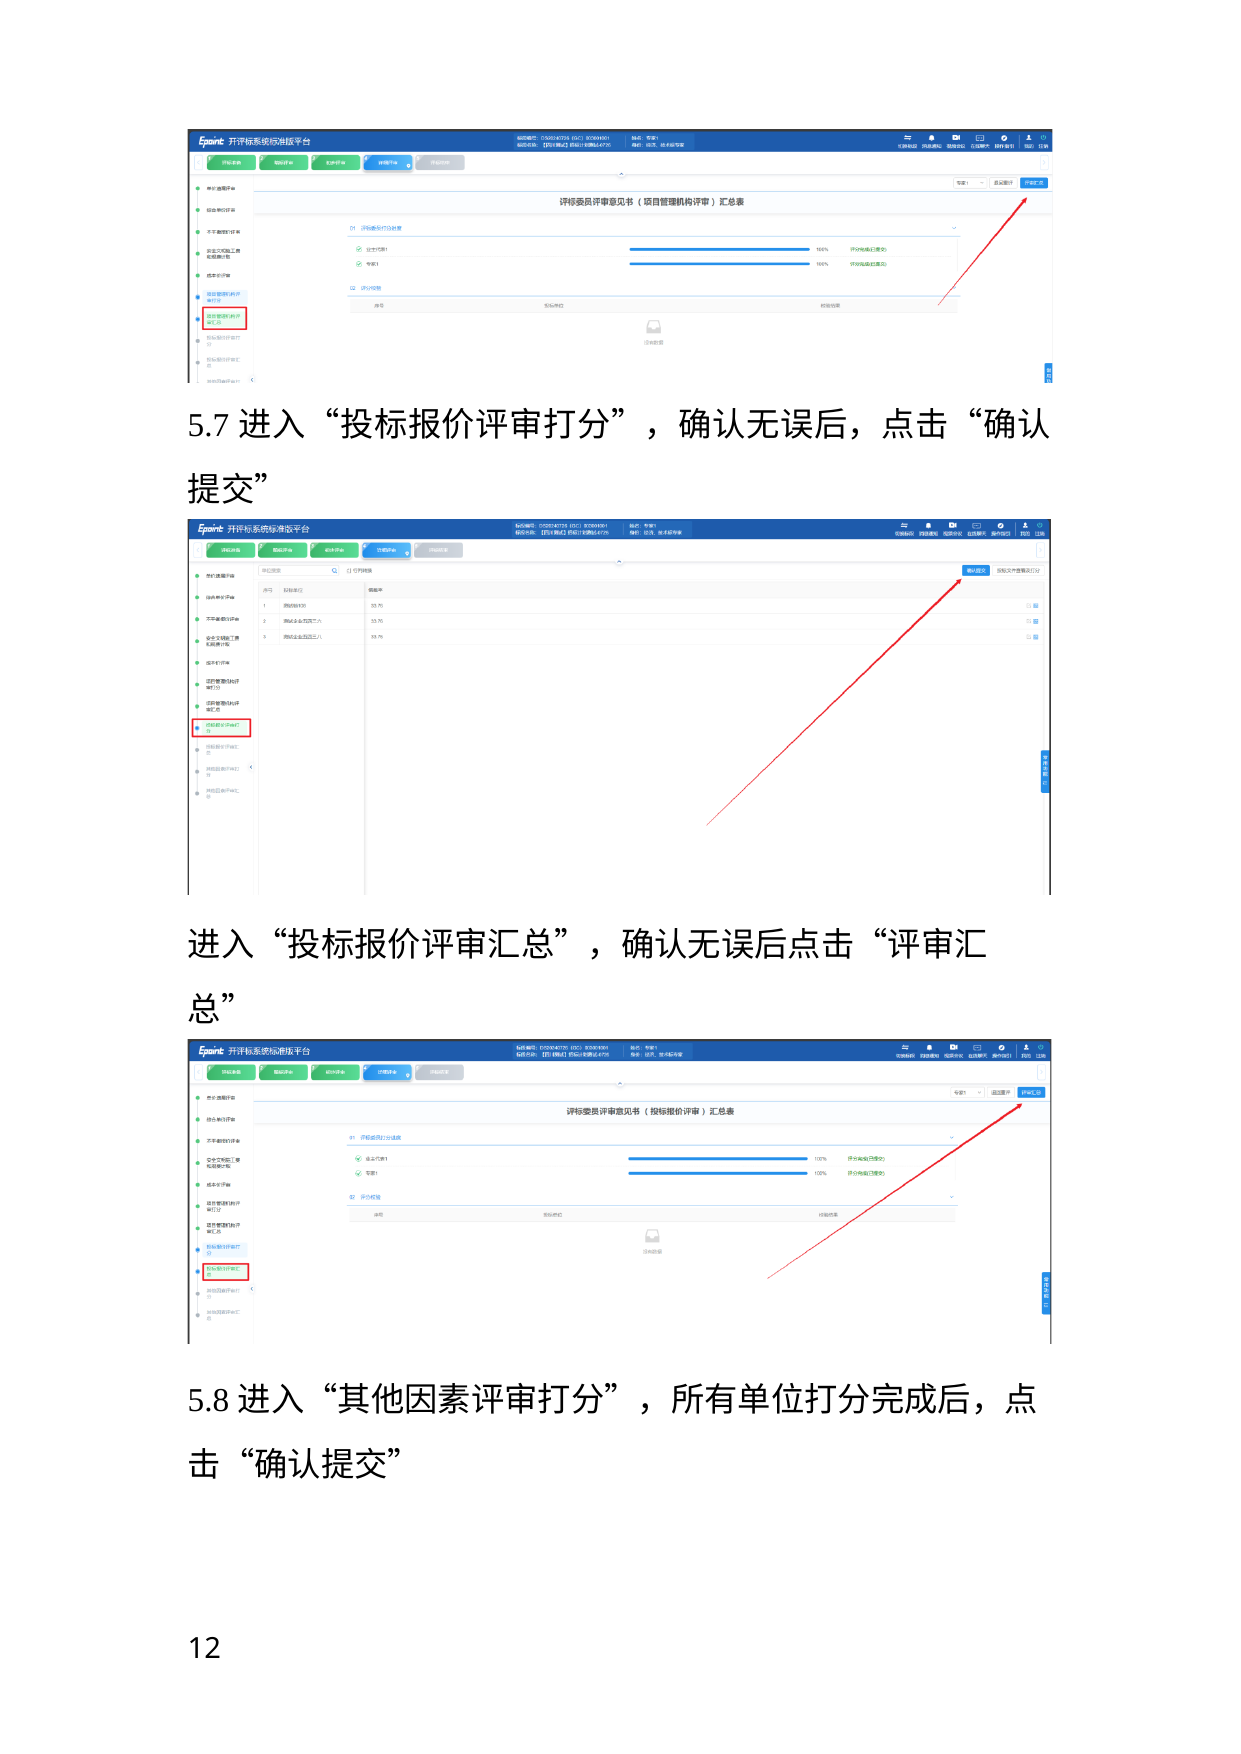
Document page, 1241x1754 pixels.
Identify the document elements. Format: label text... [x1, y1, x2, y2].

text 进入“投标报价评审汇总”，确认无误后点击“评审汇总” [187, 909, 1053, 1039]
picture [187, 1039, 1052, 1344]
text 5.8 进入“其他因素评审打分”，所有单位打分完成后，点击“确认提交” [187, 1364, 1053, 1494]
text 5.7 进入“投标报价评审打分”，确认无误后，点击“确认提交” [187, 389, 1053, 519]
picture [187, 519, 1051, 895]
picture [187, 129, 1053, 383]
